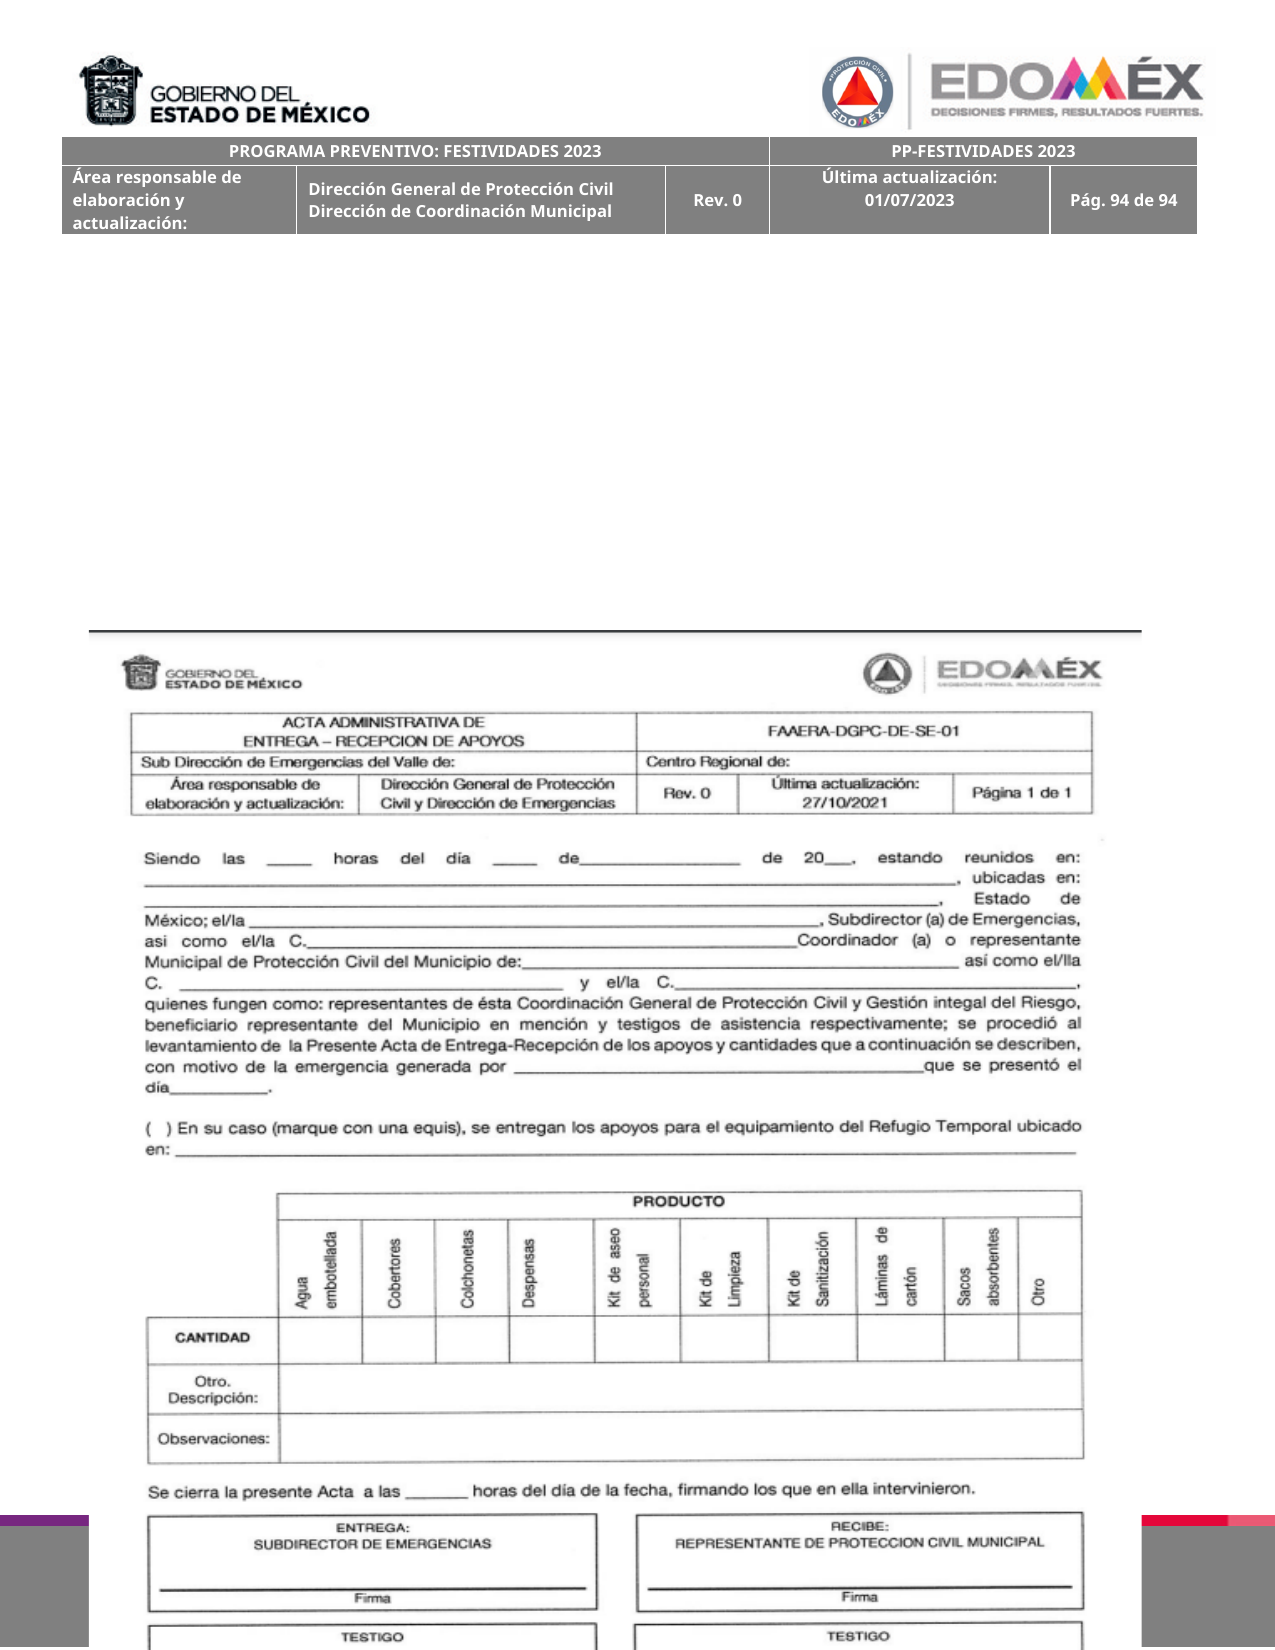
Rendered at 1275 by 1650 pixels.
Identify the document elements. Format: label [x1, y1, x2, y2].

picture [0, 630, 1275, 1650]
picture [809, 47, 1217, 136]
picture [72, 47, 379, 136]
